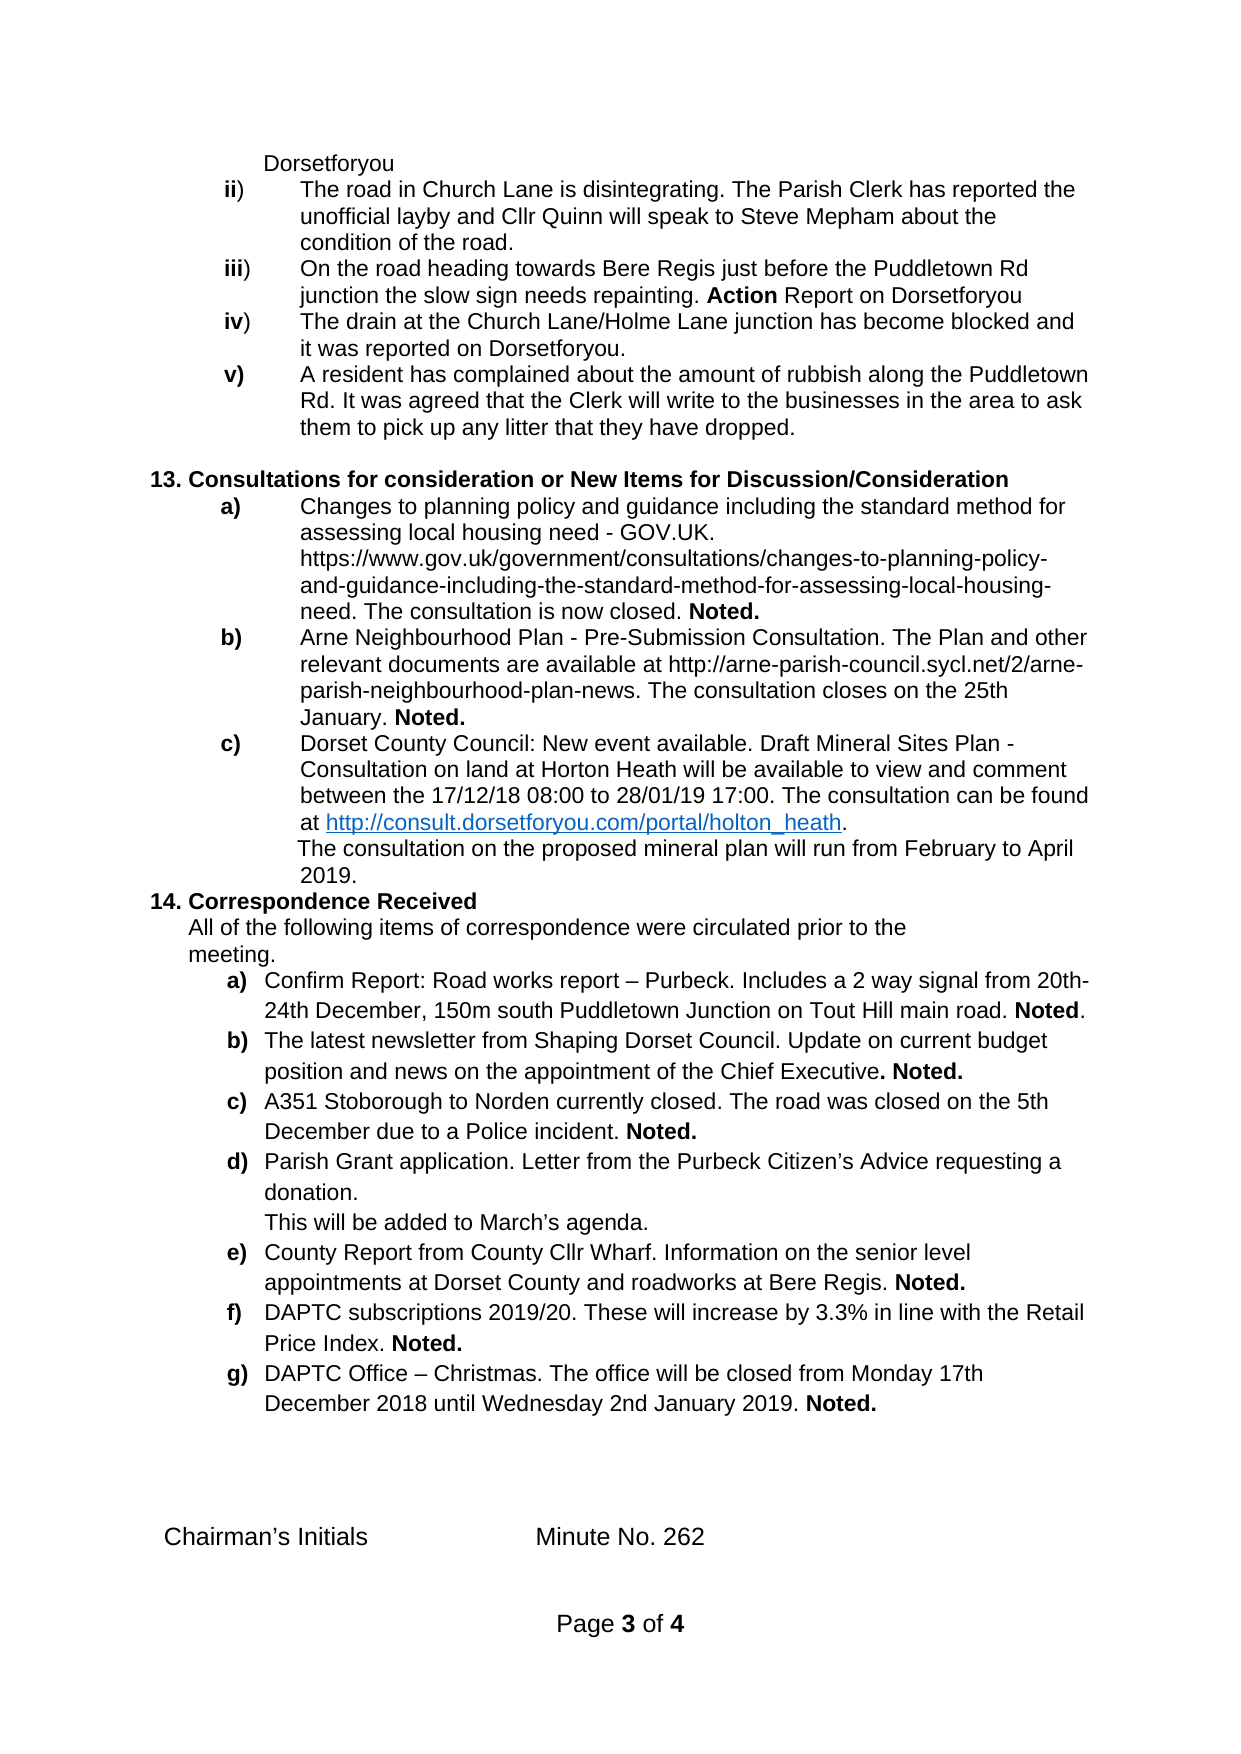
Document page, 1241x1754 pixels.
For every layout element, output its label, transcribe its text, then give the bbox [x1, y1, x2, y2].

text meeting. [150, 941, 1090, 967]
list Parish Grant application. Letter from the Purbeck Citizen’s Advice requesting a donation. [227, 1148, 1090, 1205]
text All of the following items of correspondence were circulated prior to the [150, 914, 1090, 941]
text c) Dorset County Council: New event available. Draft Mineral Sites Plan - Consultation on land at Horton Heath will be available to view and comment between the 17/12/18 08:00 to 28/01/19 17:00. The consultation can be found at http://consult.dorsetforyou.com/portal/holton_heath. [220, 730, 1090, 835]
text Dorsetforyou [225, 150, 1090, 176]
list DAPTC subscriptions 2019/20. These will increase by 3.3% in line with the Retail Price Index. Noted. [227, 1299, 1090, 1356]
list DAPTC Office – Christmas. The office will be closed from Monday 17th December 2018 until Wednesday 2nd January 2019. Noted. [227, 1360, 1090, 1416]
text 13. Consultations for consideration or New Items for Discussion/Consideration [150, 466, 1090, 493]
list A351 Stoborough to Norden currently closed. The road was closed on the 5th December due to a Police incident. Noted. [227, 1088, 1090, 1144]
text ii) The road in Church Lane is disintegrating. The Parish Clerk has reported the unofficial layby and Cllr Quinn will speak to Steve Mepham about the condition of the road. [224, 176, 1090, 255]
text 14. Correspondence Received [150, 888, 1090, 914]
list Confirm Report: Road works report – Purbeck. Includes a 2 way signal from 20th-24th December, 150m south Puddletown Junction on Tout Hill main road. Noted. [227, 967, 1090, 1023]
list The latest newsletter from Shaping Dorset Council. Update on current budget position and news on the appointment of the Chief Executive. Noted. [227, 1027, 1090, 1084]
text The consultation on the proposed mineral plan will run from February to April 2019. [220, 835, 1090, 888]
text This will be added to March’s agenda. [264, 1209, 1090, 1235]
text iv) The drain at the Church Lane/Holme Lane junction has become blocked and it was reported on Dorsetforyou. [224, 308, 1090, 361]
text v) A resident has complained about the amount of rubbish along the Puddletown Rd. It was agreed that the Clerk will write to the businesses in the area to ask them to pick up any litter that they have dropped. [224, 361, 1090, 440]
text iii) On the road heading towards Bere Regis just before the Puddletown Rd junction the slow sign needs repainting. Action Report on Dorsetforyou [224, 255, 1090, 308]
list County Report from County Cllr Wharf. Information on the senior level appointments at Dorset County and roadworks at Bere Regis. Noted. [227, 1239, 1090, 1295]
text a) Changes to planning policy and guidance including the standard method for assessing local housing need - GOV.UK. https://www.gov.uk/government/consultations/changes-to-planning-policy-and-guidance-including-the-standard-method-for-assessing-local-housing-need. The consultation is now closed. Noted. [220, 493, 1090, 624]
text b) Arne Neighbourhood Plan - Pre-Submission Consultation. The Plan and other relevant documents are available at http://arne-parish-council.sycl.net/2/arne-parish-neighbourhood-plan-news. The consultation closes on the 25th January. Noted. [220, 624, 1090, 730]
